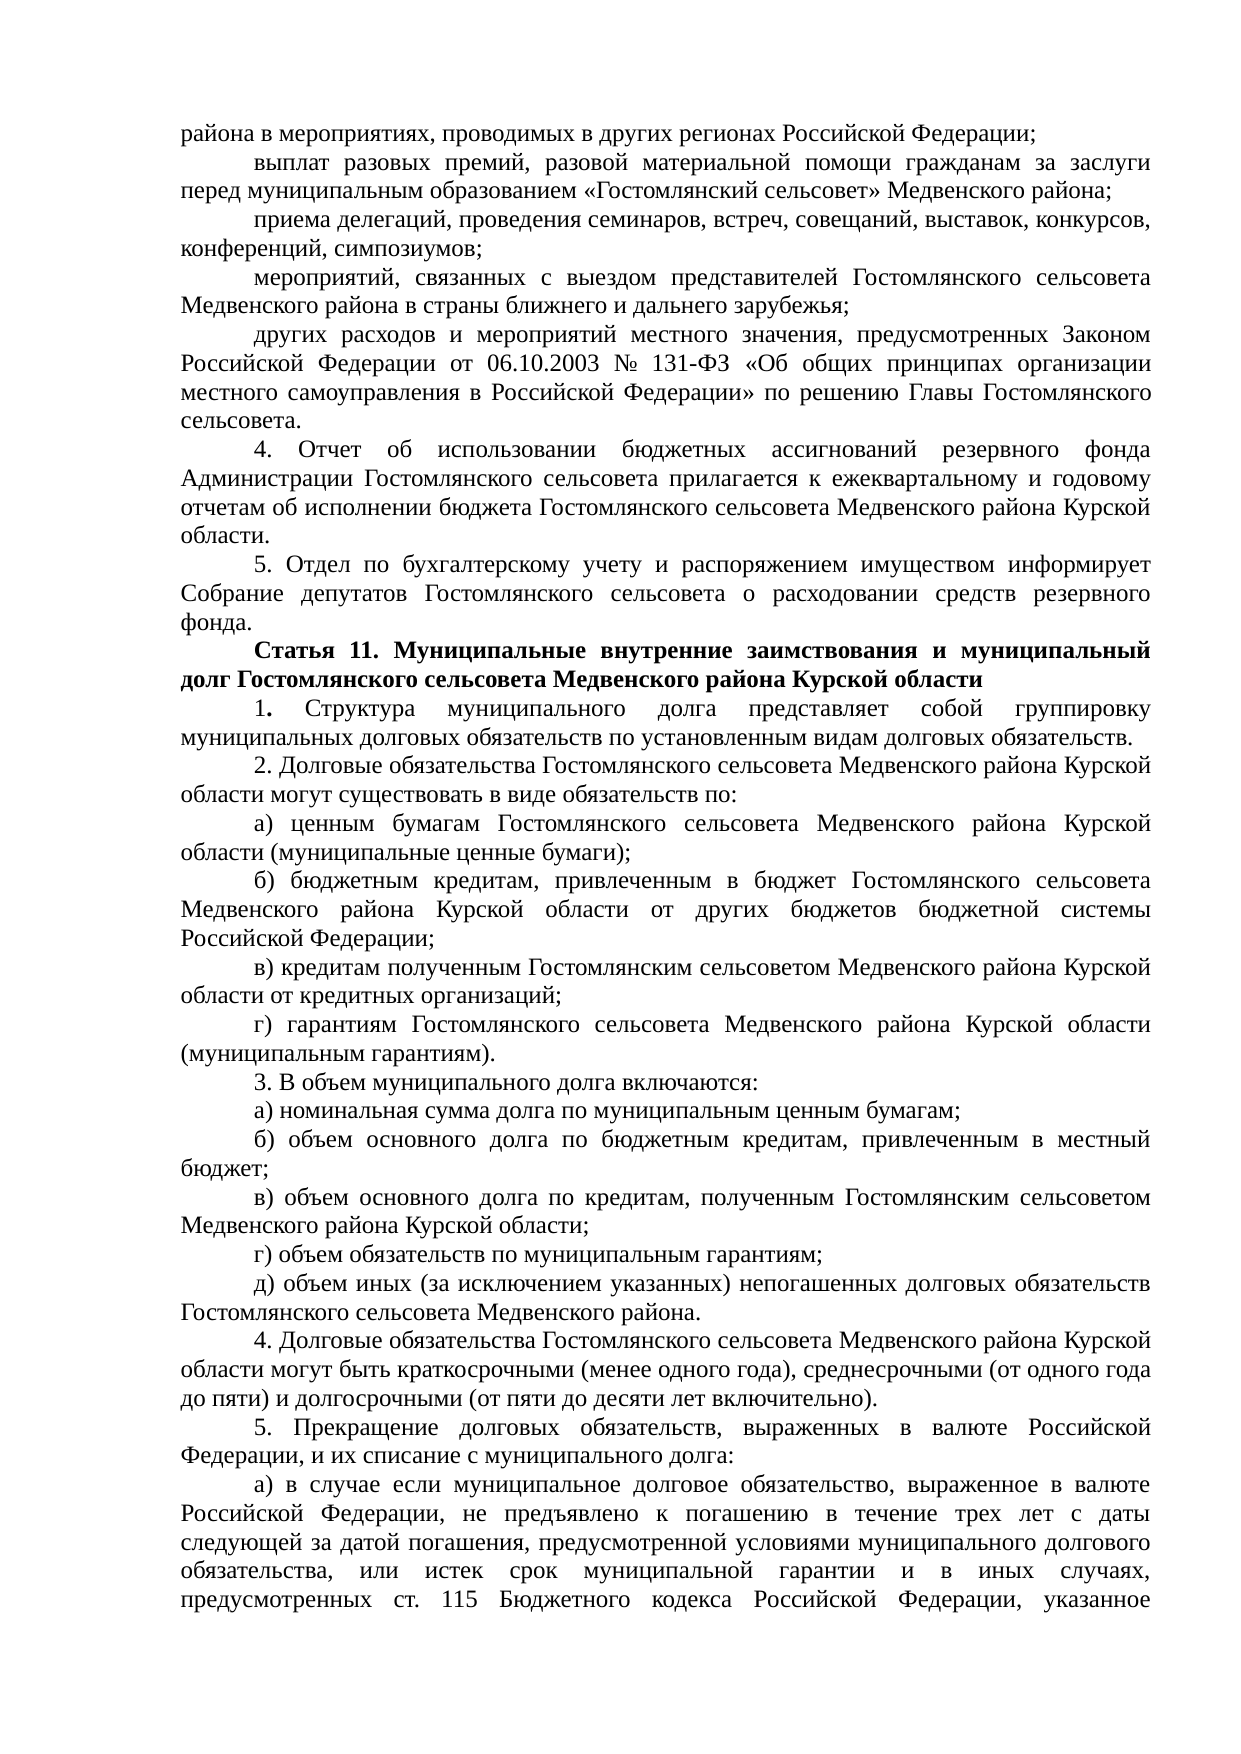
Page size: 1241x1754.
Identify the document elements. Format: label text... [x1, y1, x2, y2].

text приема делегаций, проведения семинаров, встреч, совещаний, выставок, конкурсов, конференций, симпозиумов; [180, 204, 1152, 262]
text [180, 1469, 1152, 1613]
text 5. Прекращение долговых обязательств, выраженных в валюте Российской Федерации, и их списание с муниципального долга: [180, 1412, 1152, 1469]
text 2. Долговые обязательства Гостомлянского сельсовета Медвенского района Курской области могут существовать в виде обязательств по: [180, 751, 1152, 808]
text Статья 11. Муниципальные внутренние заимствования и муниципальный долг Гостомлянского сельсовета Медвенского района Курской области [180, 636, 1152, 693]
text а) ценным бумагам Гостомлянского сельсовета Медвенского района Курской области (муниципальные ценные бумаги); [180, 808, 1152, 866]
text 5. Отдел по бухгалтерскому учету и распоряжением имуществом информирует Собрание депутатов Гостомлянского сельсовета о расходовании средств резервного фонда. [180, 549, 1152, 636]
text в) кредитам полученным Гостомлянским сельсоветом Медвенского района Курской области от кредитных организаций; [180, 952, 1152, 1009]
text мероприятий, связанных с выездом представителей Гостомлянского сельсовета Медвенского района в страны ближнего и дальнего зарубежья; [180, 262, 1152, 319]
text б) объем основного долга по бюджетным кредитам, привлеченным в местный бюджет; [180, 1124, 1152, 1182]
text 4. Долговые обязательства Гостомлянского сельсовета Медвенского района Курской области могут быть краткосрочными (менее одного года), среднесрочными (от одного года до пяти) и долгосрочными (от пяти до десяти лет включительно). [180, 1326, 1152, 1412]
text 1. Структура муниципального долга представляет собой группировку муниципальных долговых обязательств по установленным видам долговых обязательств. [180, 693, 1152, 751]
text выплат разовых премий, разовой материальной помощи гражданам за заслуги перед муниципальным образованием «Гостомлянский сельсовет» Медвенского района; [180, 147, 1152, 204]
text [180, 118, 1152, 147]
text г) объем обязательств по муниципальным гарантиям; [180, 1239, 1152, 1268]
text г) гарантиям Гостомлянского сельсовета Медвенского района Курской области (муниципальным гарантиям). [180, 1009, 1152, 1067]
text а) номинальная сумма долга по муниципальным ценным бумагам; [180, 1096, 1152, 1124]
text в) объем основного долга по кредитам, полученным Гостомлянским сельсоветом Медвенского района Курской области; [180, 1182, 1152, 1239]
text 3. В объем муниципального долга включаются: [180, 1067, 1152, 1096]
text б) бюджетным кредитам, привлеченным в бюджет Гостомлянского сельсовета Медвенского района Курской области от других бюджетов бюджетной системы Российской Федерации; [180, 866, 1152, 952]
text других расходов и мероприятий местного значения, предусмотренных Законом Российской Федерации от 06.10.2003 № 131-ФЗ «Об общих принципах организации местного самоуправления в Российской Федерации» по решению Главы Гостомлянского сельсовета. [180, 319, 1152, 434]
text д) объем иных (за исключением указанных) непогашенных долговых обязательств Гостомлянского сельсовета Медвенского района. [180, 1268, 1152, 1326]
text 4. Отчет об использовании бюджетных ассигнований резервного фонда Администрации Гостомлянского сельсовета прилагается к ежеквартальному и годовому отчетам об исполнении бюджета Гостомлянского сельсовета Медвенского района Курской области. [180, 434, 1152, 549]
